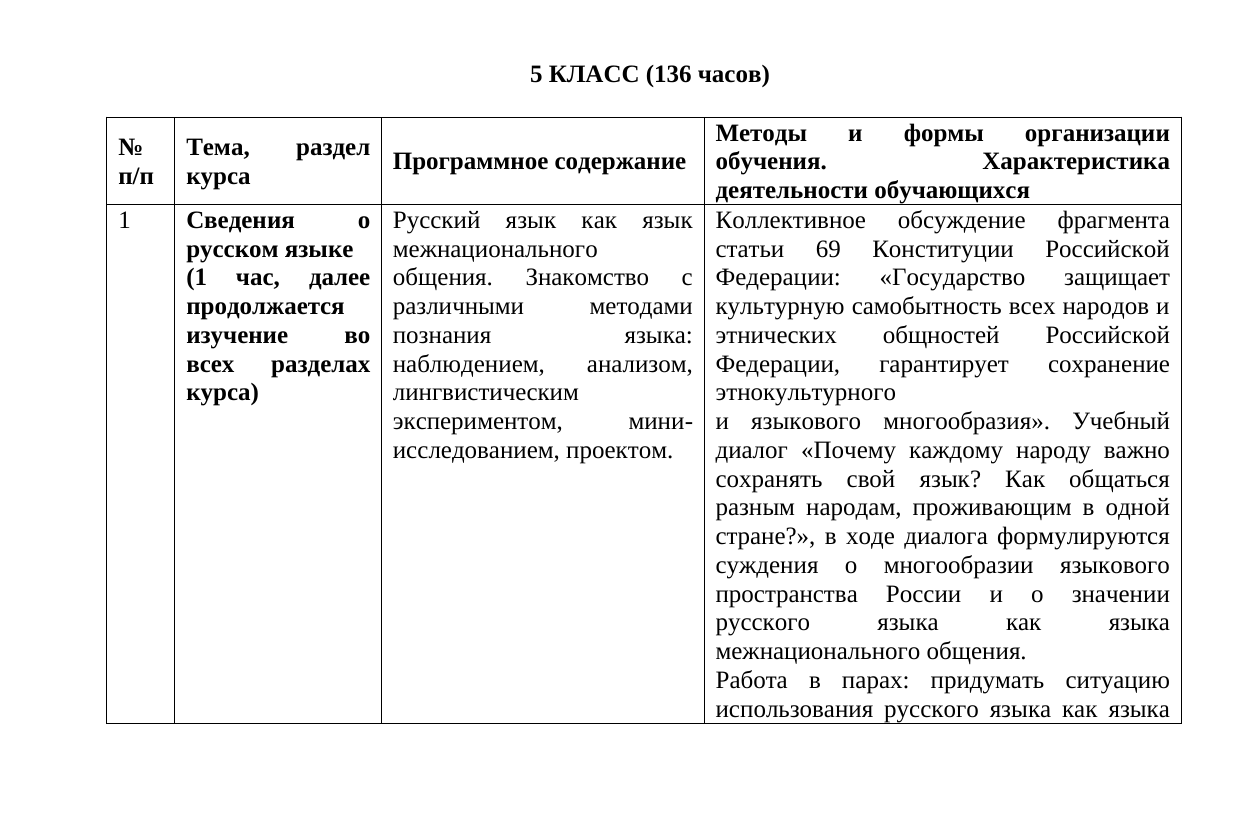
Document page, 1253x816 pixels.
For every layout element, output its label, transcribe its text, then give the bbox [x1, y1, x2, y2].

table_header Методы и формы организации обучения. Характеристика деятельности обучающихся [705, 118, 1181, 204]
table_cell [382, 205, 704, 722]
table_cell 1 [107, 205, 174, 722]
table_header Программное содержание [382, 118, 704, 204]
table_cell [175, 205, 381, 722]
subtitle 5 КЛАСС (136 часов) [118, 59, 1181, 88]
table_header № п/п [107, 118, 174, 204]
table_header Тема, раздел курса [175, 118, 381, 204]
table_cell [705, 205, 1181, 722]
